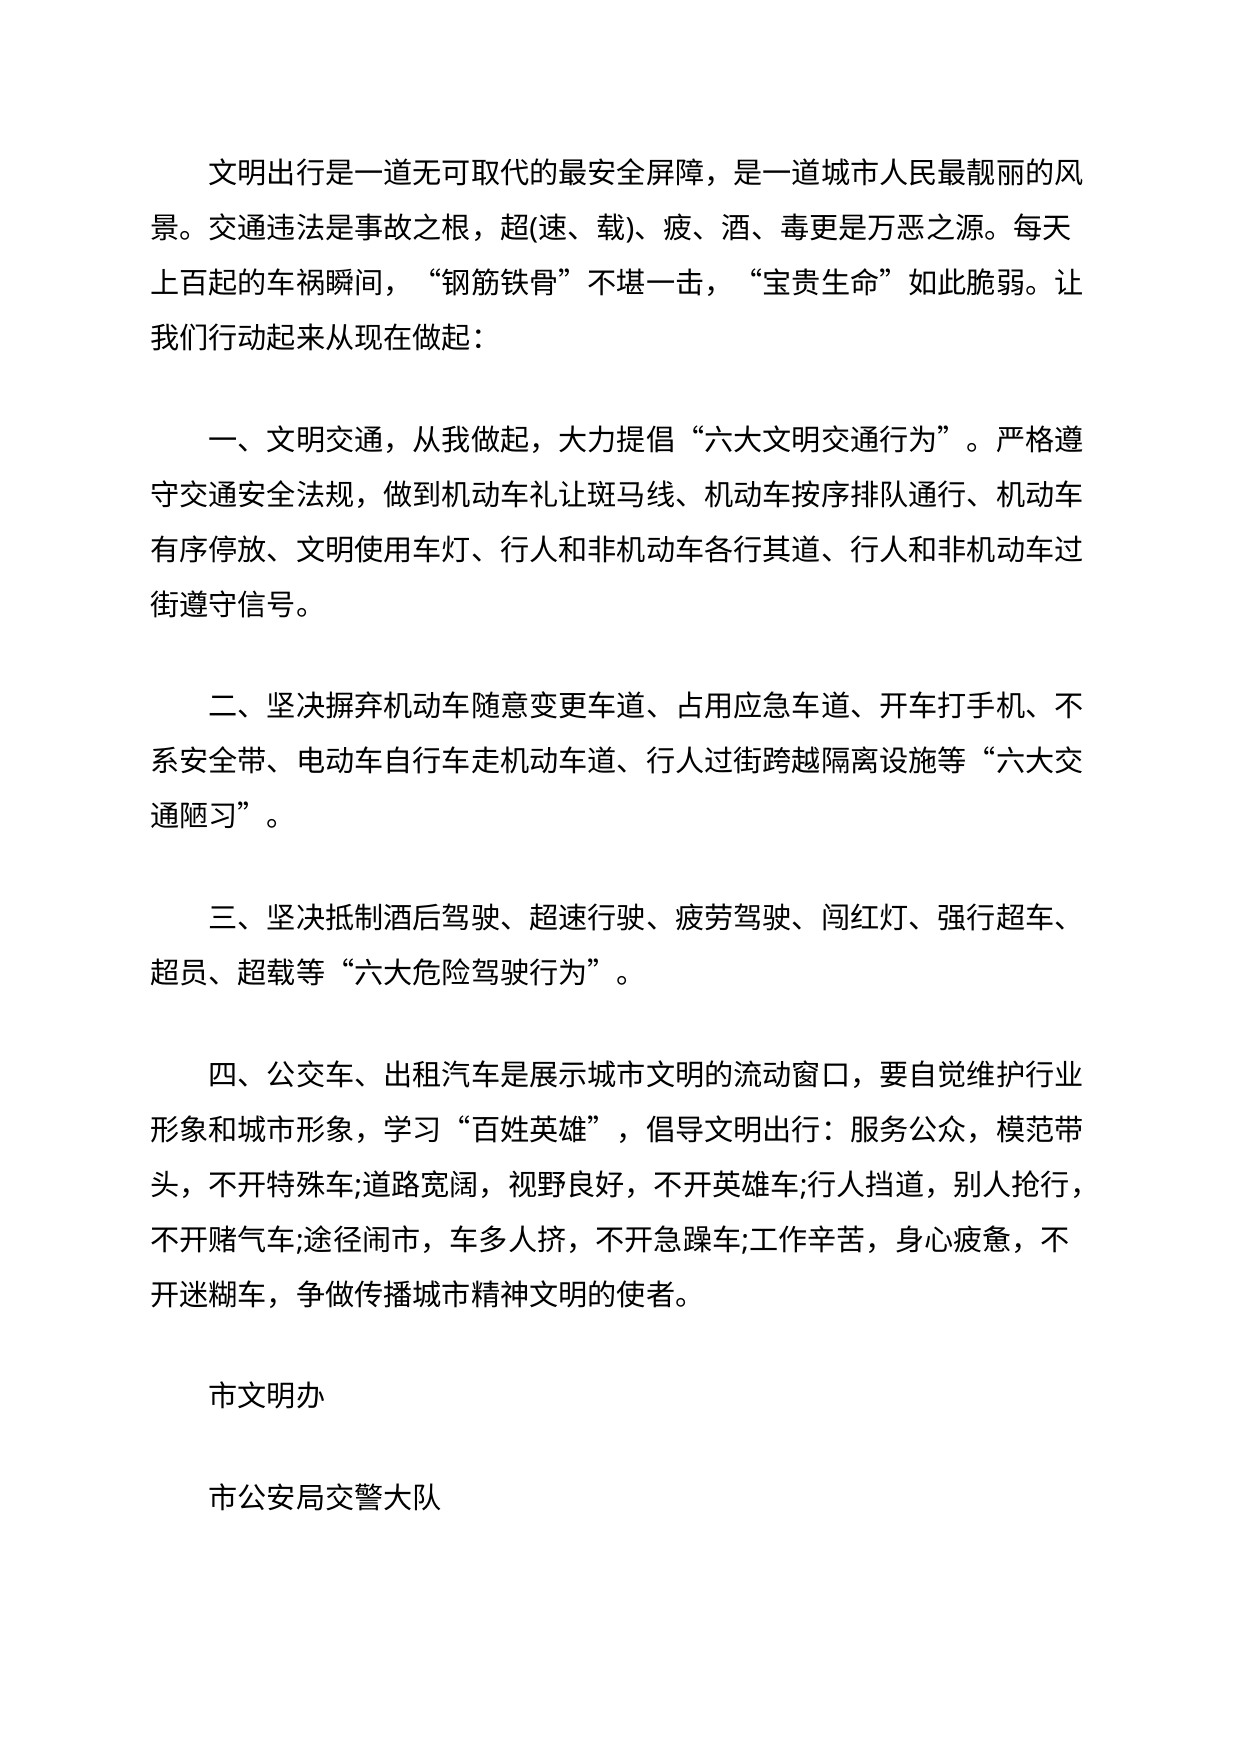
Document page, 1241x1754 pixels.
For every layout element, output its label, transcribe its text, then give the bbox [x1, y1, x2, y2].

text 二、坚决摒弃机动车随意变更车道、占用应急车道、开车打手机、不系安全带、电动车自行车走机动车道、行人过街跨越隔离设施等“六大交通陋习”。 [150, 683, 1090, 835]
text 三、坚决抵制酒后驾驶、超速行驶、疲劳驾驶、闯红灯、强行超车、超员、超载等“六大危险驾驶行为”。 [150, 894, 1090, 992]
text 市文明办 [150, 1373, 1090, 1415]
text 四、公交车、出租汽车是展示城市文明的流动窗口，要自觉维护行业形象和城市形象，学习“百姓英雄”，倡导文明出行：服务公众，模范带头，不开特殊车;道路宽阔，视野良好，不开英雄车;行人挡道，别人抢行，不开赌气车;途径闹市，车多人挤，不开急躁车;工作辛苦，身心疲惫，不开迷糊车，争做传播城市精神文明的使者。 [150, 1051, 1090, 1313]
text 市公安局交警大队 [150, 1474, 1090, 1517]
text 文明出行是一道无可取代的最安全屏障，是一道城市人民最靓丽的风景。交通违法是事故之根，超(速、载)、疲、酒、毒更是万恶之源。每天上百起的车祸瞬间，“钢筋铁骨”不堪一击，“宝贵生命”如此脆弱。让我们行动起来从现在做起： [150, 150, 1090, 357]
text 一、文明交通，从我做起，大力提倡“六大文明交通行为”。严格遵守交通安全法规，做到机动车礼让斑马线、机动车按序排队通行、机动车有序停放、文明使用车灯、行人和非机动车各行其道、行人和非机动车过街遵守信号。 [150, 417, 1090, 623]
